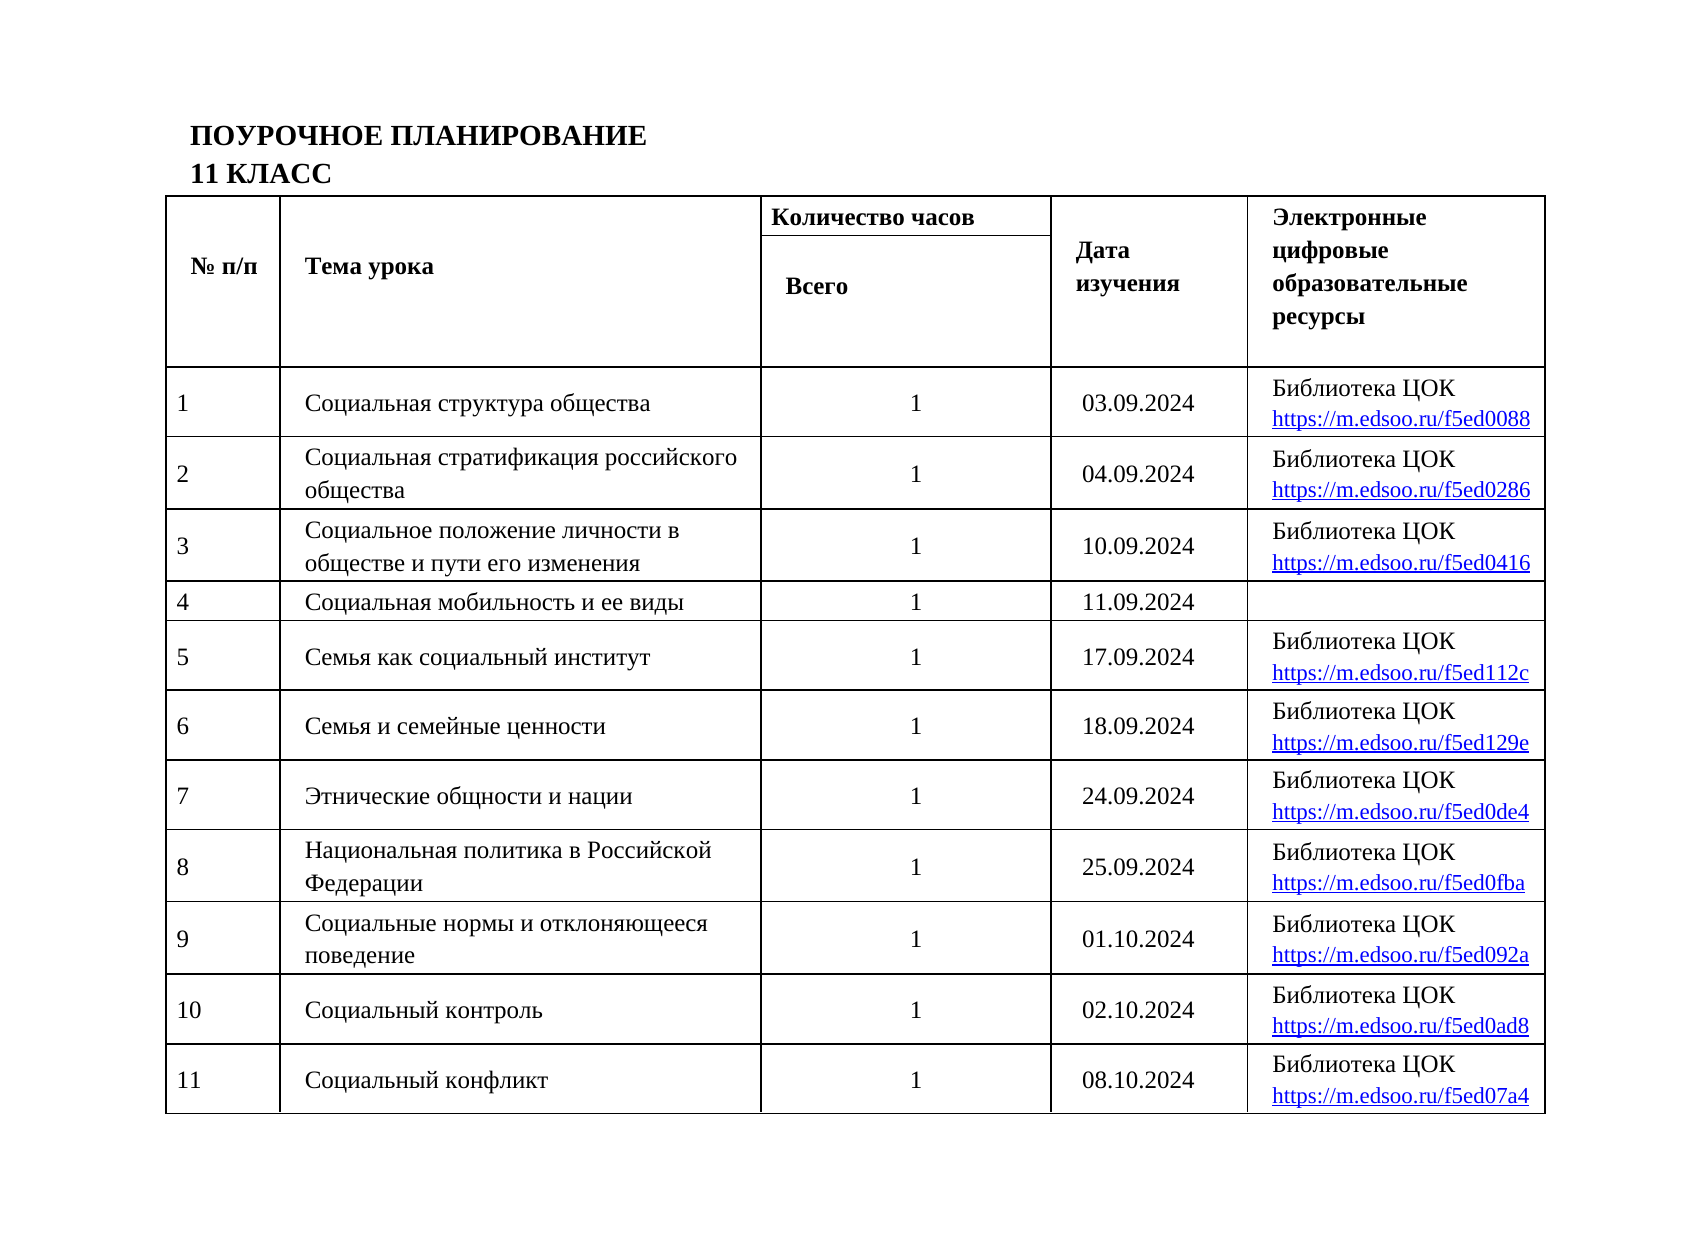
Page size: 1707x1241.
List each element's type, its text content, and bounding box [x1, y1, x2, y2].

table_cell 1 [762, 902, 1050, 973]
table_cell 1 [762, 582, 1050, 620]
table_cell 10 [167, 975, 279, 1043]
text ПОУРОЧНОЕ ПЛАНИРОВАНИЕ [190, 118, 1618, 152]
table_cell 1 [167, 368, 279, 436]
table_cell 1 [762, 761, 1050, 828]
table_cell 6 [167, 691, 279, 759]
table_cell Социальные нормы и отклоняющееся поведение [281, 902, 760, 973]
table_cell Социальный конфликт [281, 1045, 760, 1112]
table_cell Библиотека ЦОК https://m.edsoo.ru/f5ed07a4 [1248, 1045, 1544, 1112]
table_cell 18.09.2024 [1052, 691, 1247, 759]
table_cell [1248, 582, 1544, 620]
table_cell 9 [167, 902, 279, 973]
table_cell Социальная структура общества [281, 368, 760, 436]
table_cell Семья и семейные ценности [281, 691, 760, 759]
table_cell Всего [762, 236, 1050, 366]
table_cell Национальная политика в Российской Федерации [281, 830, 760, 901]
table_cell Библиотека ЦОК https://m.edsoo.ru/f5ed0de4 [1248, 761, 1544, 828]
table_cell Библиотека ЦОК https://m.edsoo.ru/f5ed0286 [1248, 437, 1544, 508]
table_header № п/п [167, 197, 279, 366]
table_cell 11 [167, 1045, 279, 1112]
table_cell 1 [762, 830, 1050, 901]
table_cell 1 [762, 621, 1050, 689]
table_cell Социальная стратификация российского общества [281, 437, 760, 508]
table_cell Социальное положение личности в обществе и пути его изменения [281, 510, 760, 580]
table_cell 5 [167, 621, 279, 689]
table_cell 1 [762, 437, 1050, 508]
table_cell 03.09.2024 [1052, 368, 1247, 436]
table_cell Библиотека ЦОК https://m.edsoo.ru/f5ed0ad8 [1248, 975, 1544, 1043]
table_cell 2 [167, 437, 279, 508]
table_cell 25.09.2024 [1052, 830, 1247, 901]
text 11 КЛАСС [190, 157, 1618, 190]
table_cell 02.10.2024 [1052, 975, 1247, 1043]
table_cell Социальная мобильность и ее виды [281, 582, 760, 620]
table_cell 1 [762, 1045, 1050, 1112]
table_cell 1 [762, 691, 1050, 759]
table_cell 8 [167, 830, 279, 901]
table_cell Семья как социальный институт [281, 621, 760, 689]
table_cell Социальный контроль [281, 975, 760, 1043]
table_cell Библиотека ЦОК https://m.edsoo.ru/f5ed0fba [1248, 830, 1544, 901]
table_cell 10.09.2024 [1052, 510, 1247, 580]
table_cell 3 [167, 510, 279, 580]
table_cell 1 [762, 510, 1050, 580]
table_cell 01.10.2024 [1052, 902, 1247, 973]
table_cell 08.10.2024 [1052, 1045, 1247, 1112]
table_cell 17.09.2024 [1052, 621, 1247, 689]
table_cell Библиотека ЦОК https://m.edsoo.ru/f5ed112c [1248, 621, 1544, 689]
table_cell Библиотека ЦОК https://m.edsoo.ru/f5ed0416 [1248, 510, 1544, 580]
table_cell 24.09.2024 [1052, 761, 1247, 828]
table_cell 04.09.2024 [1052, 437, 1247, 508]
table_cell 1 [762, 368, 1050, 436]
table_cell Библиотека ЦОК https://m.edsoo.ru/f5ed092a [1248, 902, 1544, 973]
table_cell Библиотека ЦОК https://m.edsoo.ru/f5ed129e [1248, 691, 1544, 759]
table_header Электронные цифровые образовательные ресурсы [1248, 197, 1544, 366]
table_cell 1 [762, 975, 1050, 1043]
table_cell 4 [167, 582, 279, 620]
table_header Дата изучения [1052, 197, 1247, 366]
table_header Количество часов [762, 197, 1050, 234]
table_cell Библиотека ЦОК https://m.edsoo.ru/f5ed0088 [1248, 368, 1544, 436]
table_cell 11.09.2024 [1052, 582, 1247, 620]
table_cell 7 [167, 761, 279, 828]
table_header Тема урока [281, 197, 760, 366]
table_cell Этнические общности и нации [281, 761, 760, 828]
